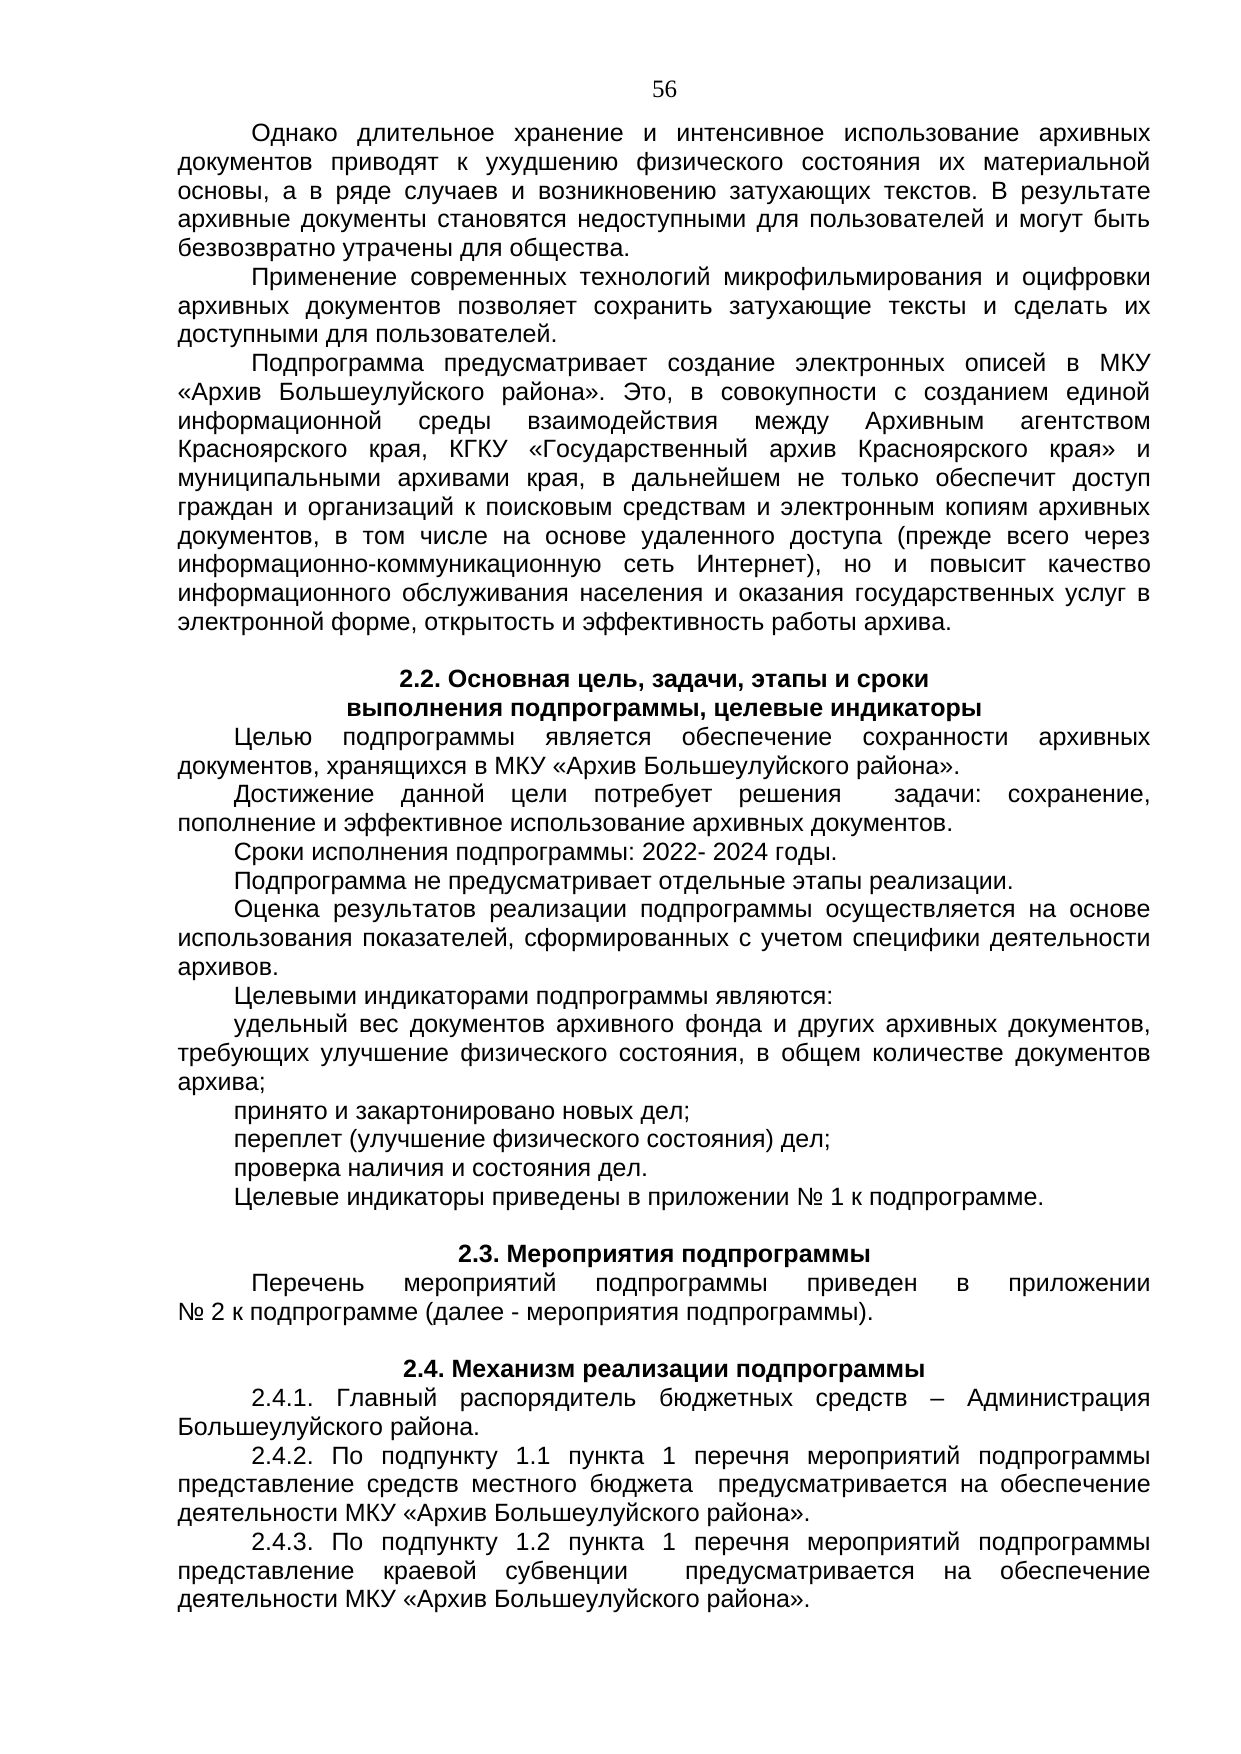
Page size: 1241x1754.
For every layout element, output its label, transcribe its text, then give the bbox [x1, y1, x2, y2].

text переплет (улучшение физического состояния) дел; [177, 1124, 1152, 1153]
text Целевыми индикаторами подпрограммы являются: [177, 981, 1152, 1009]
text Подпрограмма предусматривает создание электронных описей в МКУ «Архив Большеулуйского района». Это, в совокупности с созданием единой информационной среды взаимодействия между Архивным агентством Красноярского края, КГКУ «Государственный архив Красноярского края» и муниципальными архивами края, в дальнейшем не только обеспечит доступ граждан и организаций к поисковым средствам и электронным копиям архивных документов, в том числе на основе удаленного доступа (прежде всего через информационно-коммуникационную сеть Интернет), но и повысит качество информационного обслуживания населения и оказания государственных услуг в электронной форме, открытость и эффективность работы архива. [177, 348, 1152, 636]
text 2.4.3. По подпункту 1.2 пункта 1 перечня мероприятий подпрограммы представление краевой субвенции предусматривается на обеспечение деятельности МКУ «Архив Большеулуйского района». [177, 1527, 1152, 1613]
text 2.4. Механизм реализации подпрограммы [177, 1354, 1152, 1383]
text 2.2. Основная цель, задачи, этапы и сроки [177, 664, 1152, 693]
text Сроки исполнения подпрограммы: 2022- 2024 годы. [177, 837, 1152, 866]
text 2.4.1. Главный распорядитель бюджетных средств – Администрация Большеулуйского района. [177, 1383, 1152, 1441]
text принято и закартонировано новых дел; [177, 1096, 1152, 1124]
text Целью подпрограммы является обеспечение сохранности архивных документов, хранящихся в МКУ «Архив Большеулуйского района». [177, 722, 1152, 779]
text 2.3. Мероприятия подпрограммы [177, 1239, 1152, 1268]
text Подпрограмма не предусматривает отдельные этапы реализации. [177, 866, 1152, 894]
text 2.4.2. По подпункту 1.1 пункта 1 перечня мероприятий подпрограммы представление средств местного бюджета предусматривается на обеспечение деятельности МКУ «Архив Большеулуйского района». [177, 1441, 1152, 1527]
text Перечень мероприятий подпрограммы приведен в приложении № 2 к подпрограмме (далее - мероприятия подпрограммы). [177, 1268, 1152, 1326]
text Целевые индикаторы приведены в приложении № 1 к подпрограмме. [177, 1182, 1152, 1211]
text Достижение данной цели потребует решения задачи: сохранение, пополнение и эффективное использование архивных документов. [177, 779, 1152, 837]
text удельный вес документов архивного фонда и других архивных документов, требующих улучшение физического состояния, в общем количестве документов архива; [177, 1009, 1152, 1096]
text Оценка результатов реализации подпрограммы осуществляется на основе использования показателей, сформированных с учетом специфики деятельности архивов. [177, 894, 1152, 981]
text проверка наличия и состояния дел. [177, 1153, 1152, 1182]
text выполнения подпрограммы, целевые индикаторы [177, 693, 1152, 722]
text Однако длительное хранение и интенсивное использование архивных документов приводят к ухудшению физического состояния их материальной основы, а в ряде случаев и возникновению затухающих текстов. В результате архивные документы становятся недоступными для пользователей и могут быть безвозвратно утрачены для общества. [177, 118, 1152, 262]
text Применение современных технологий микрофильмирования и оцифровки архивных документов позволяет сохранить затухающие тексты и сделать их доступными для пользователей. [177, 262, 1152, 348]
